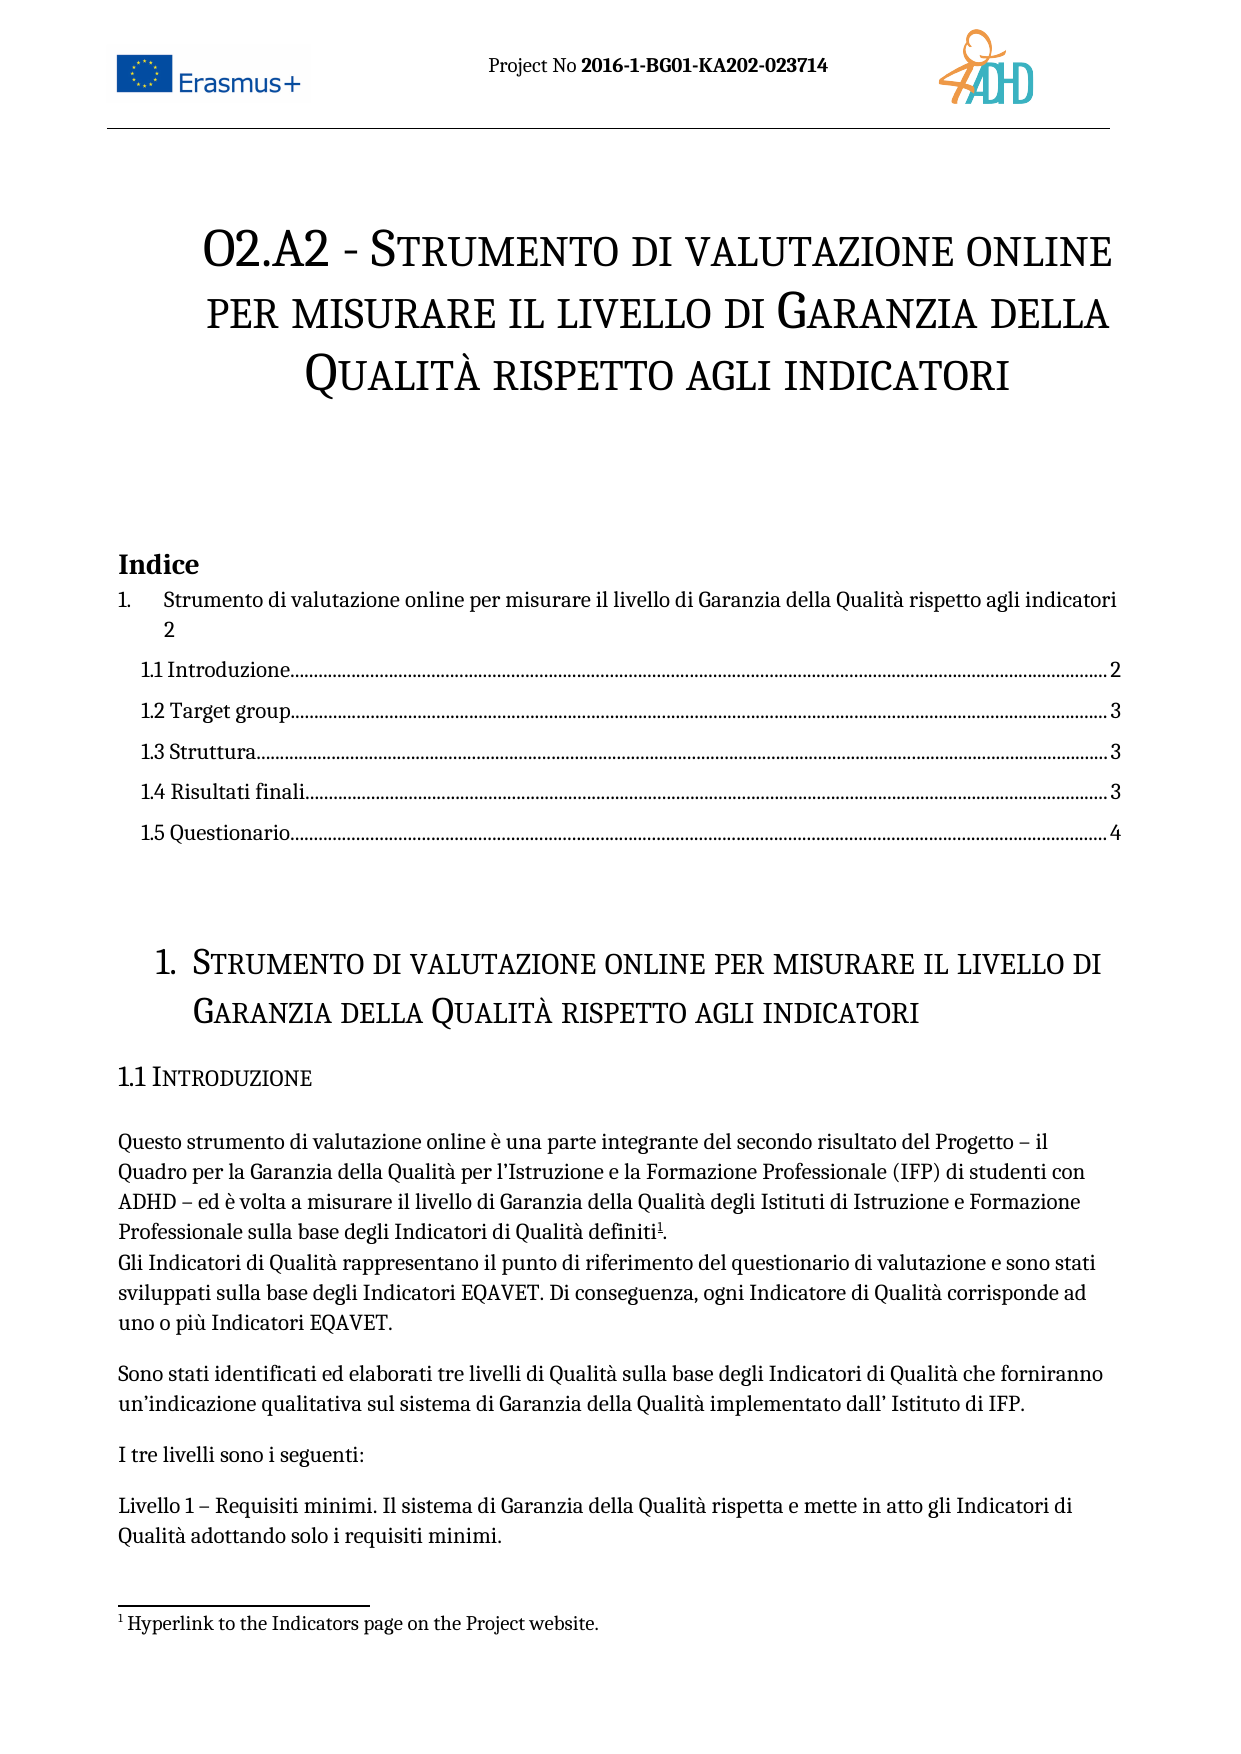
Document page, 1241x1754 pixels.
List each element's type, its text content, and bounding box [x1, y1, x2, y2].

text Sono stati identificati ed elaborati tre livelli di Qualità sulla base degli Indicatori di Qualità che forniranno un’indicazione qualitativa sul sistema di Garanzia della Qualità implementato dall’ Istituto di IFP. [118, 1361, 1122, 1417]
text I tre livelli sono i seguenti: [118, 1442, 1122, 1468]
text Questo strumento di valutazione online è una parte integrante del secondo risultato del Progetto – il Quadro per la Garanzia della Qualità per l’Istruzione e la Formazione Professionale (IFP) di studenti con ADHD – ed è volta a misurare il livello di Garanzia della Qualità degli Istituti di Istruzione e Formazione Professionale sulla base degli Indicatori di Qualità definiti. Gli Indicatori di Qualità rappresentano il punto di riferimento del questionario di valutazione e sono stati sviluppati sulla base degli Indicatori EQAVET. Di conseguenza, ogni Indicatore di Qualità corrisponde ad uno o più Indicatori EQAVET. [118, 1098, 1122, 1336]
picture [106, 44, 311, 103]
picture [938, 29, 1034, 104]
title O2.A2 - Strumento di valutazione online per misurare il livello di Garanzia della Qualità rispetto agli indicatori [193, 217, 1122, 404]
subtitle Strumento di valutazione online per misurare il livello di Garanzia della Qualità rispetto agli indicatori [156, 941, 1122, 1033]
subtitle 1.1 Introduzione [118, 1061, 1122, 1094]
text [118, 1493, 1122, 1580]
